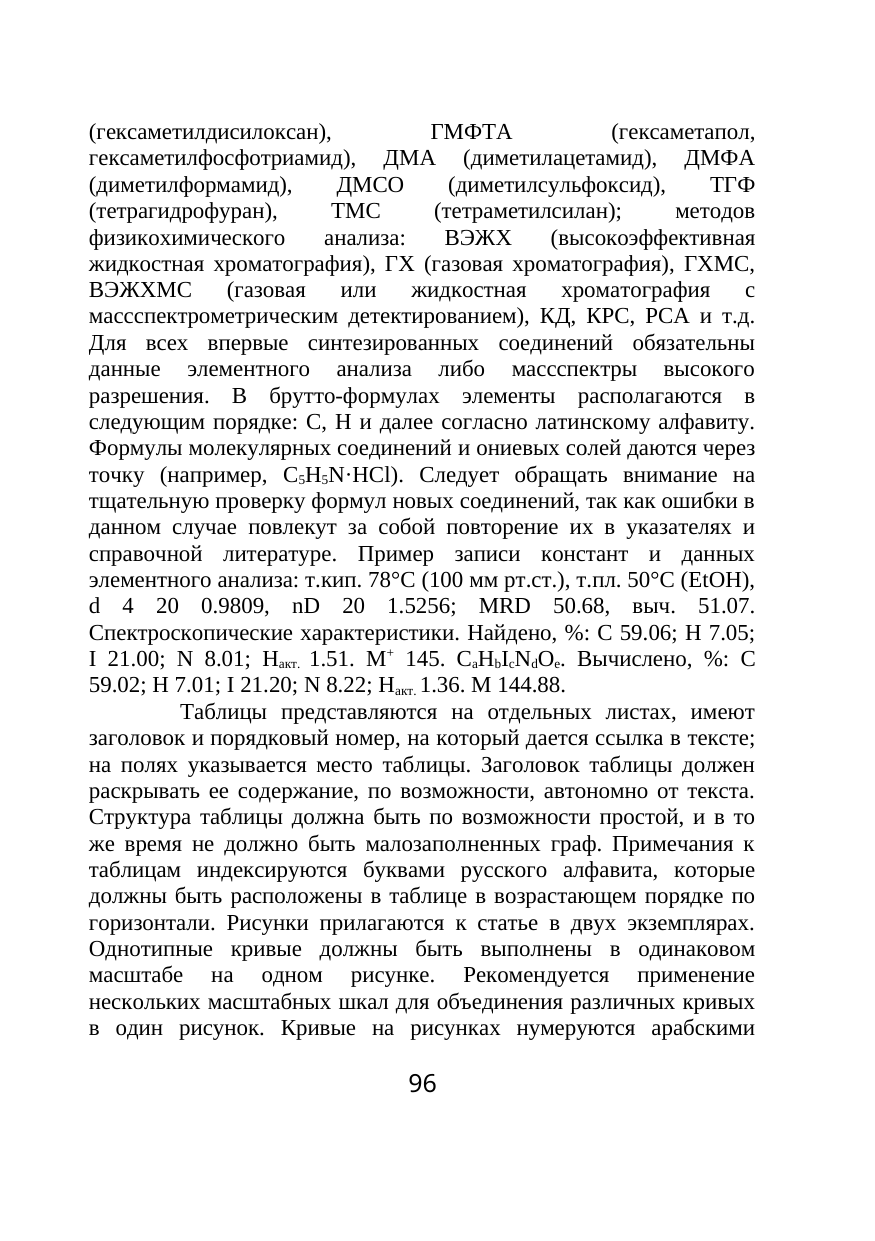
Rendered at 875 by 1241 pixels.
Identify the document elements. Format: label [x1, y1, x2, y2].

text [89, 118, 756, 698]
text [89, 698, 756, 1041]
